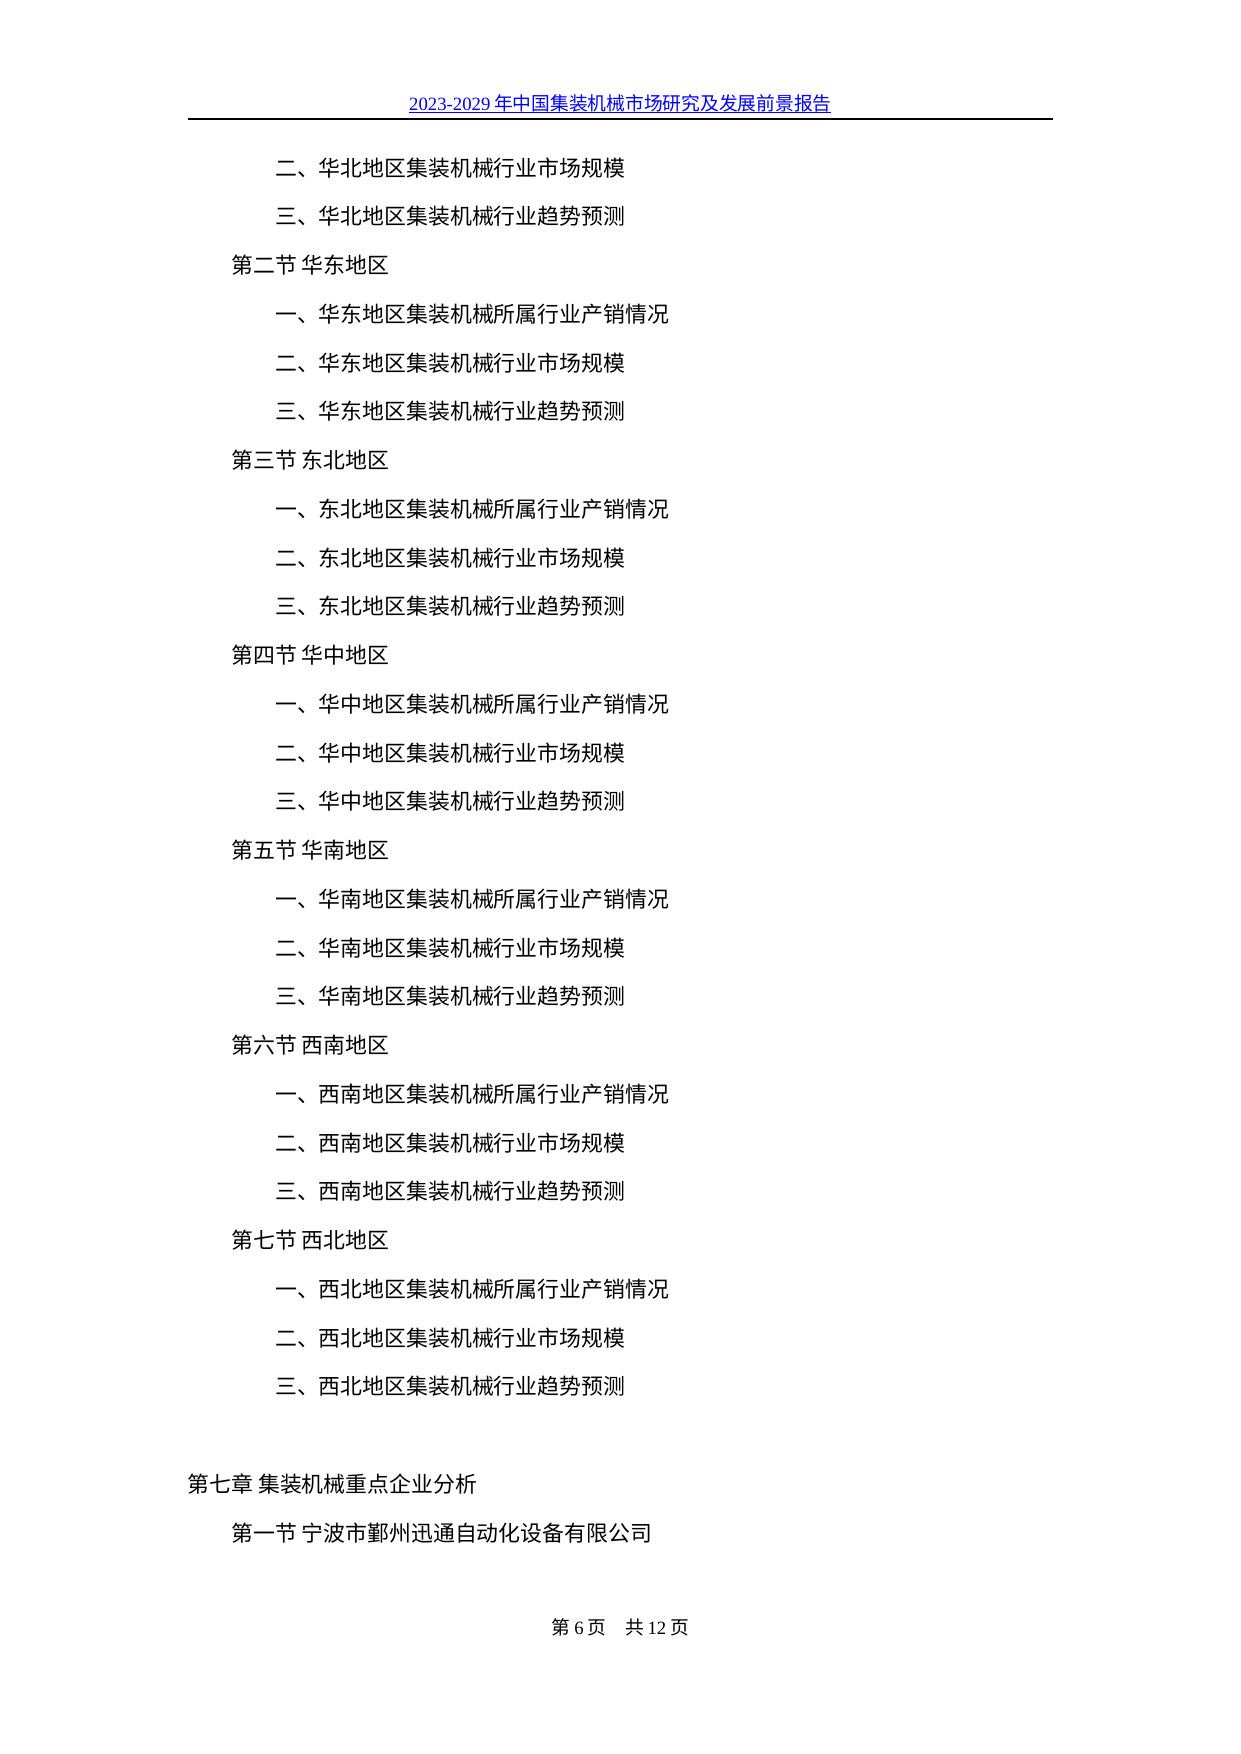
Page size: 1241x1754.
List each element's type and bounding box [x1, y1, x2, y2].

text [187, 150, 1053, 1548]
